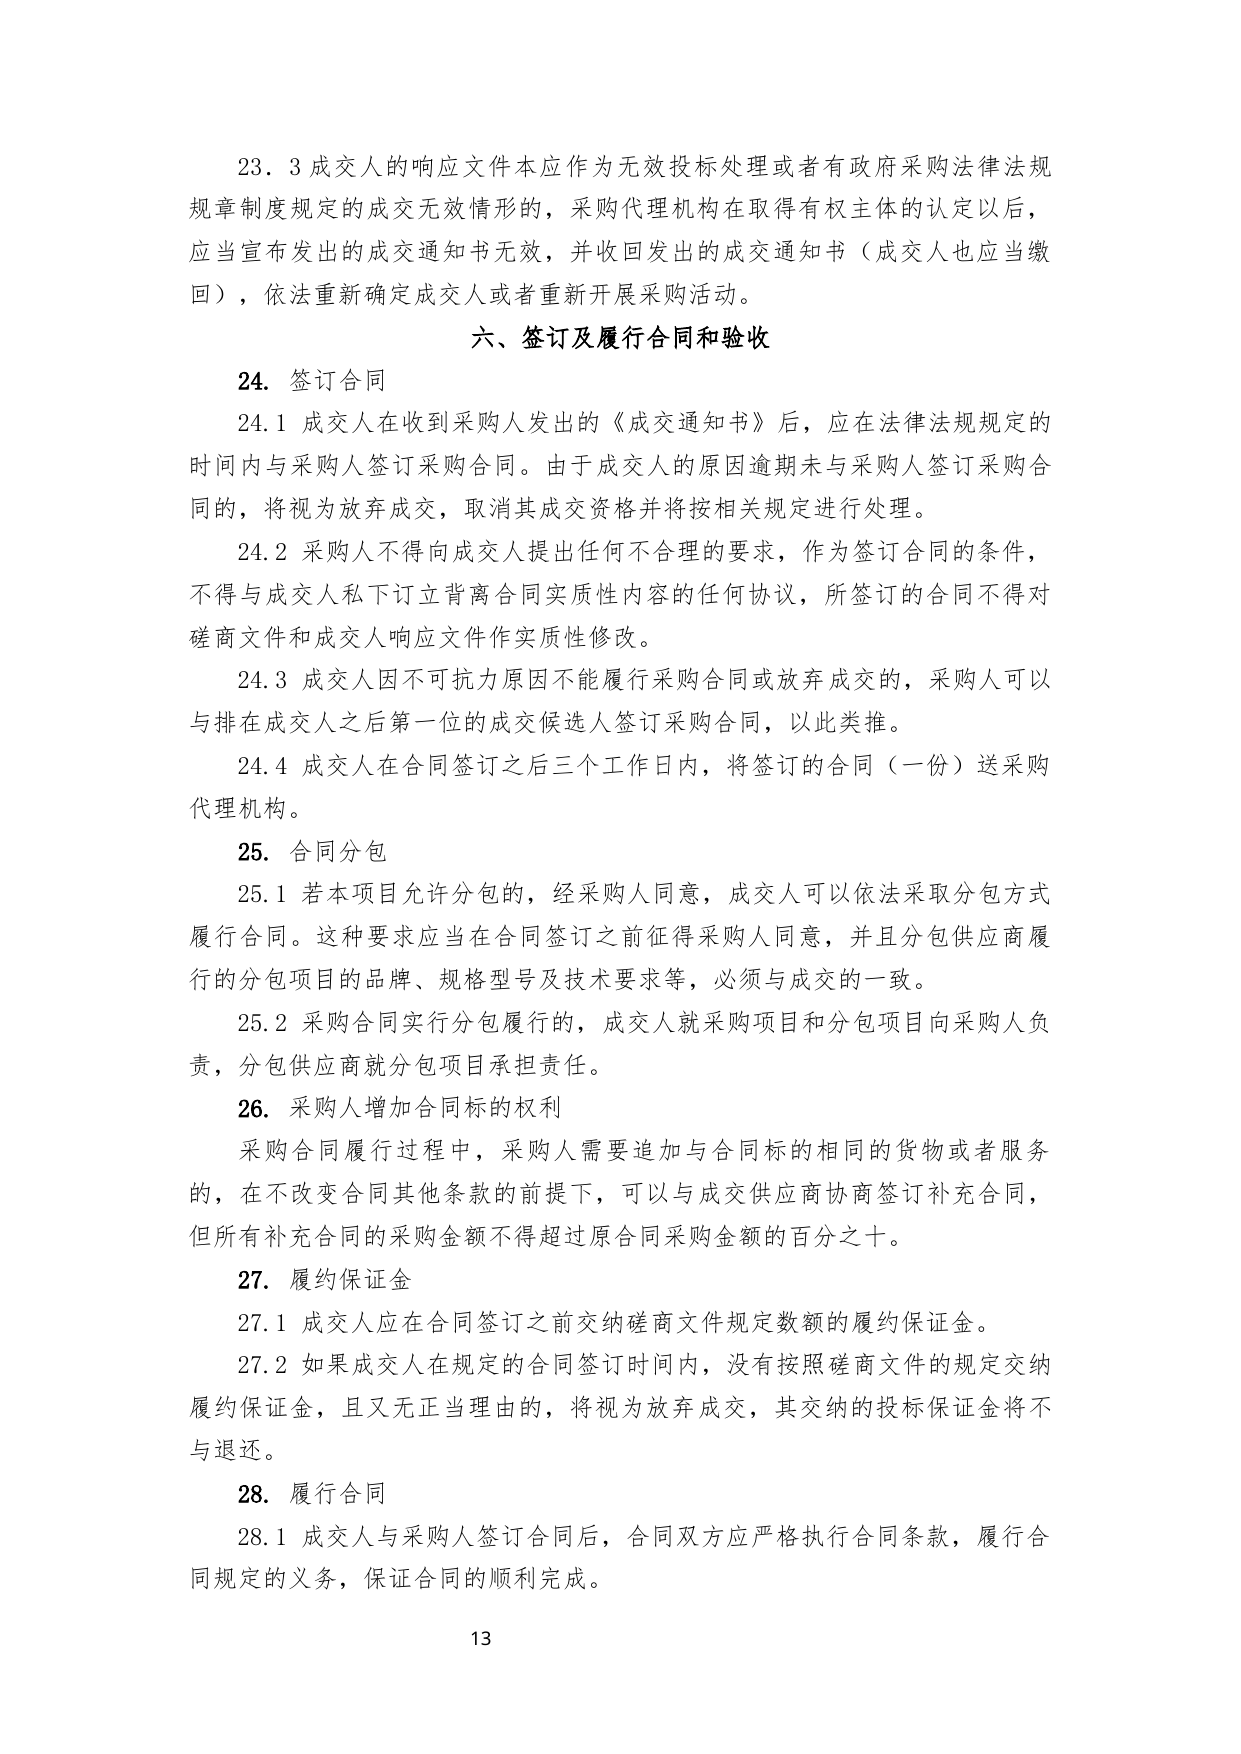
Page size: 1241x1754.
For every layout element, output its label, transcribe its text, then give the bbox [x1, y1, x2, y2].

text 24.3 成交人因不可抗力原因不能履行采购合同或放弃成交的，采购人可以与排在成交人之后第一位的成交候选人签订采购合同，以此类推。 [187, 664, 1053, 735]
text 24.4 成交人在合同签订之后三个工作日内，将签订的合同（一份）送采购代理机构。 [187, 749, 1053, 821]
text 27.1 成交人应在合同签订之前交纳磋商文件规定数额的履约保证金。 [187, 1306, 1053, 1334]
text 24.1 成交人在收到采购人发出的《成交通知书》后，应在法律法规规定的时间内与采购人签订采购合同。由于成交人的原因逾期未与采购人签订采购合同的，将视为放弃成交，取消其成交资格并将按相关规定进行处理。 [187, 407, 1053, 521]
text 28. 履行合同 [187, 1477, 1053, 1506]
text 24.2 采购人不得向成交人提出任何不合理的要求，作为签订合同的条件，不得与成交人私下订立背离合同实质性内容的任何协议，所签订的合同不得对磋商文件和成交人响应文件作实质性修改。 [187, 535, 1053, 649]
text 采购合同履行过程中，采购人需要追加与合同标的相同的货物或者服务的，在不改变合同其他条款的前提下，可以与成交供应商协商签订补充合同，但所有补充合同的采购金额不得超过原合同采购金额的百分之十。 [187, 1135, 1053, 1249]
text 27.2 如果成交人在规定的合同签订时间内，没有按照磋商文件的规定交纳履约保证金，且又无正当理由的，将视为放弃成交，其交纳的投标保证金将不与退还。 [187, 1349, 1053, 1463]
text 25.1 若本项目允许分包的，经采购人同意，成交人可以依法采取分包方式履行合同。这种要求应当在合同签订之前征得采购人同意，并且分包供应商履行的分包项目的品牌、规格型号及技术要求等，必须与成交的一致。 [187, 878, 1053, 992]
text 25. 合同分包 [187, 835, 1053, 863]
text 24. 签订合同 [187, 364, 1053, 393]
text 六、签订及履行合同和验收 [187, 321, 1053, 350]
text 23．3成交人的响应文件本应作为无效投标处理或者有政府采购法律法规规章制度规定的成交无效情形的，采购代理机构在取得有权主体的认定以后，应当宣布发出的成交通知书无效，并收回发出的成交通知书（成交人也应当缴回），依法重新确定成交人或者重新开展采购活动。 [187, 150, 1053, 307]
text 28.1 成交人与采购人签订合同后，合同双方应严格执行合同条款，履行合同规定的义务，保证合同的顺利完成。 [187, 1520, 1053, 1591]
text 26. 采购人增加合同标的权利 [187, 1092, 1053, 1120]
text 27. 履约保证金 [187, 1263, 1053, 1292]
text 25.2 采购合同实行分包履行的，成交人就采购项目和分包项目向采购人负责，分包供应商就分包项目承担责任。 [187, 1006, 1053, 1078]
